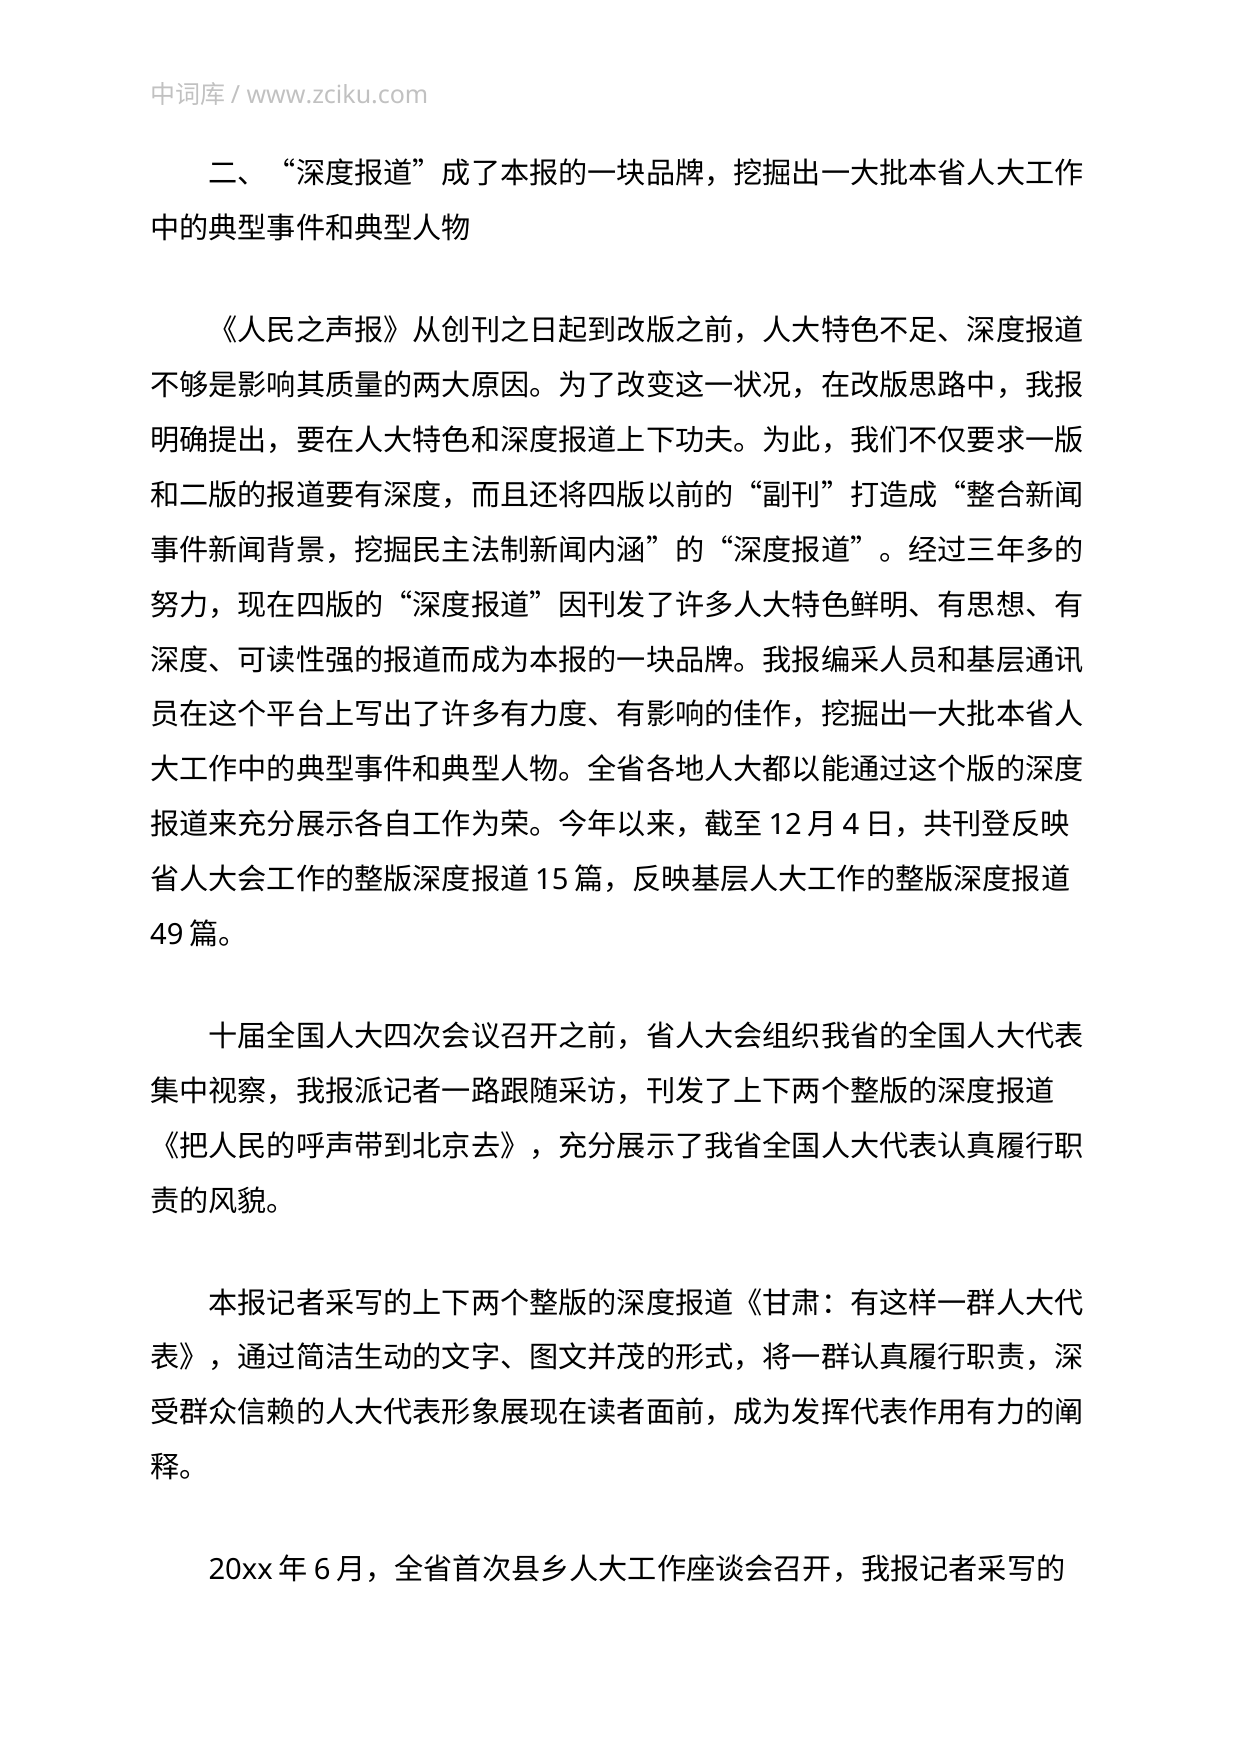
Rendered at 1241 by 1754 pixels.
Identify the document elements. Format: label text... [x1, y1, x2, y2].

text 《人民之声报》从创刊之日起到改版之前，人大特色不足、深度报道不够是影响其质量的两大原因。为了改变这一状况，在改版思路中，我报明确提出，要在人大特色和深度报道上下功夫。为此，我们不仅要求一版和二版的报道要有深度，而且还将四版以前的“副刊”打造成“整合新闻事件新闻背景，挖掘民主法制新闻内涵”的“深度报道”。经过三年多的努力，现在四版的“深度报道”因刊发了许多人大特色鲜明、有思想、有深度、可读性强的报道而成为本报的一块品牌。我报编采人员和基层通讯员在这个平台上写出了许多有力度、有影响的佳作，挖掘出一大批本省人大工作中的典型事件和典型人物。全省各地人大都以能通过这个版的深度报道来充分展示各自工作为荣。今年以来，截至12月4日，共刊登反映省人大会工作的整版深度报道15篇，反映基层人大工作的整版深度报道49篇。 [150, 307, 1090, 953]
text 十届全国人大四次会议召开之前，省人大会组织我省的全国人大代表集中视察，我报派记者一路跟随采访，刊发了上下两个整版的深度报道《把人民的呼声带到北京去》，充分展示了我省全国人大代表认真履行职责的风貌。 [150, 1013, 1090, 1220]
text 二、“深度报道”成了本报的一块品牌，挖掘出一大批本省人大工作中的典型事件和典型人物 [150, 150, 1090, 247]
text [150, 1546, 1090, 1588]
text 本报记者采写的上下两个整版的深度报道《甘肃：有这样一群人大代表》，通过简洁生动的文字、图文并茂的形式，将一群认真履行职责，深受群众信赖的人大代表形象展现在读者面前，成为发挥代表作用有力的阐释。 [150, 1279, 1090, 1486]
